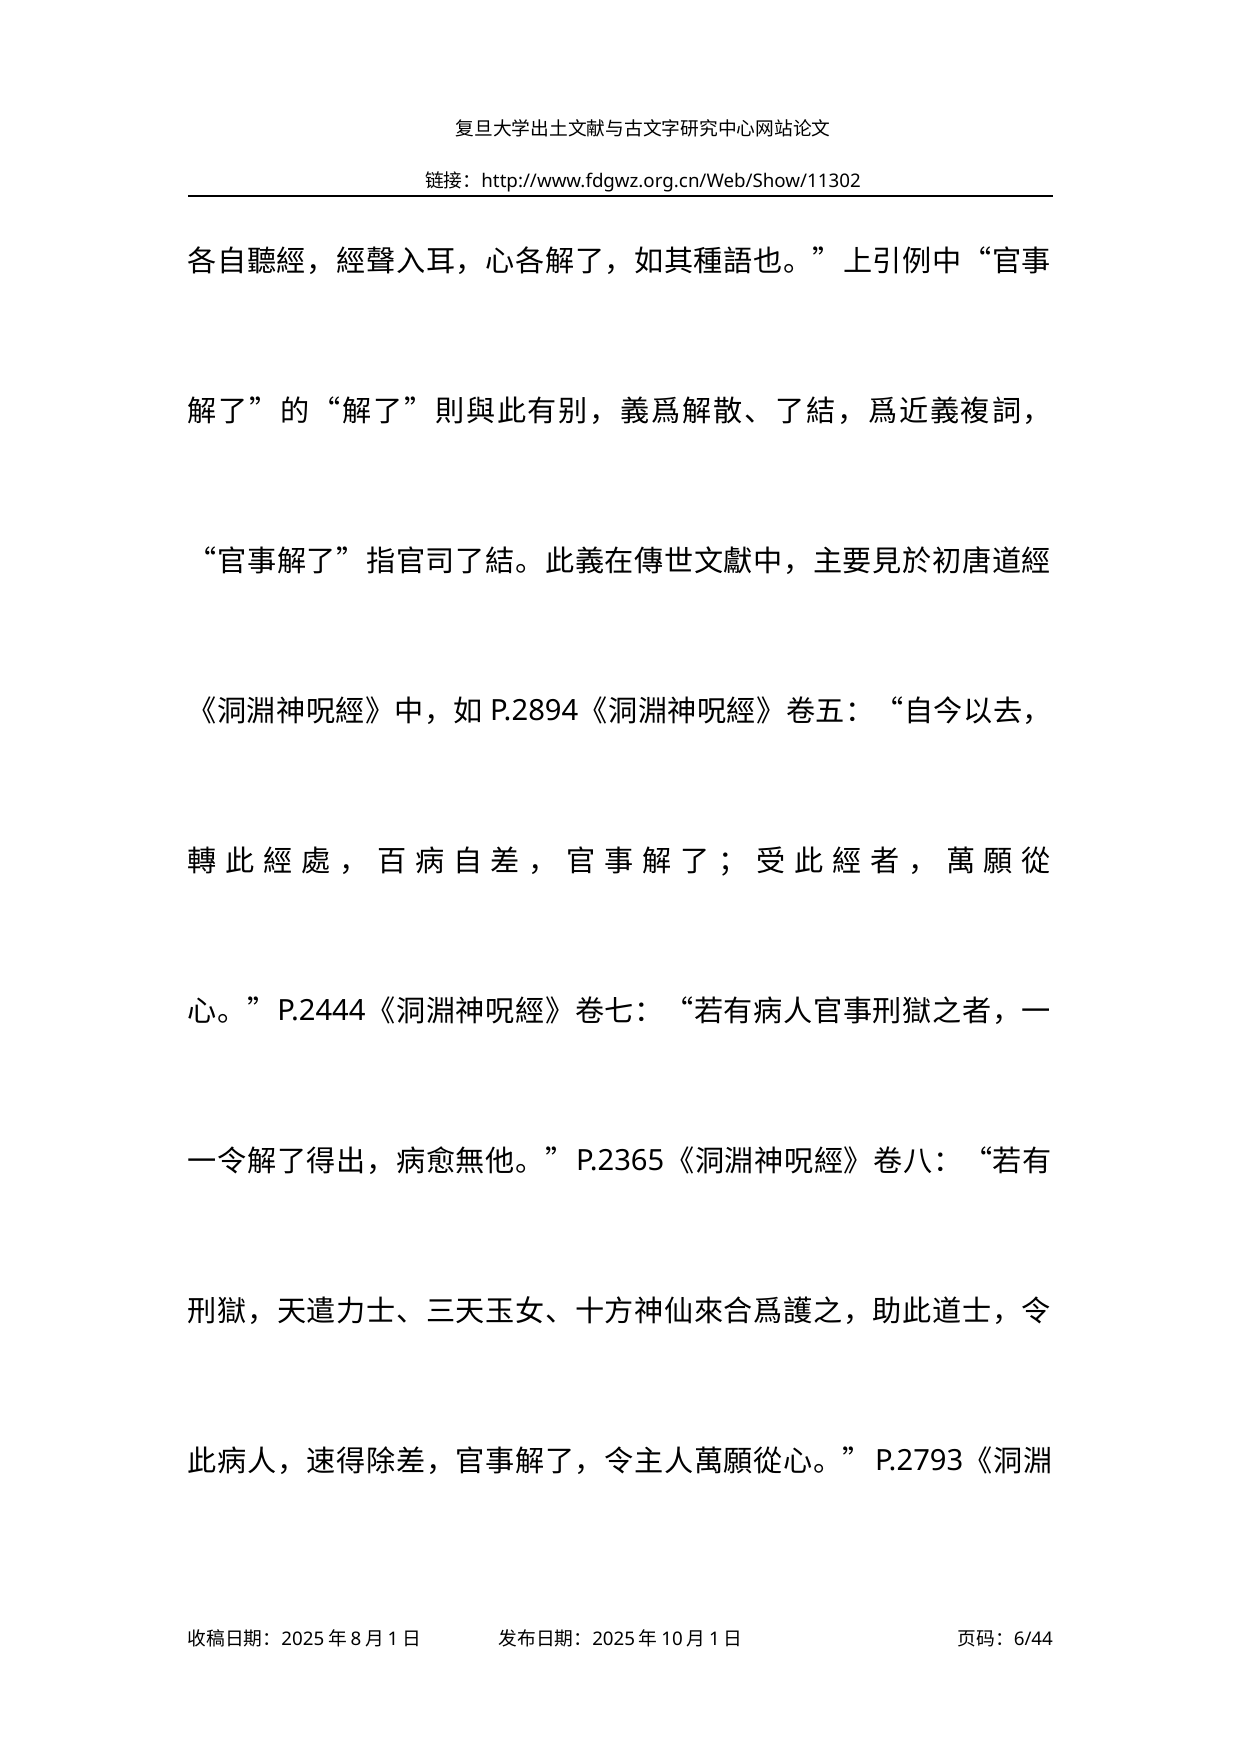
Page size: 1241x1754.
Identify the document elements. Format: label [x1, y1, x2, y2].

text [187, 222, 1053, 1497]
